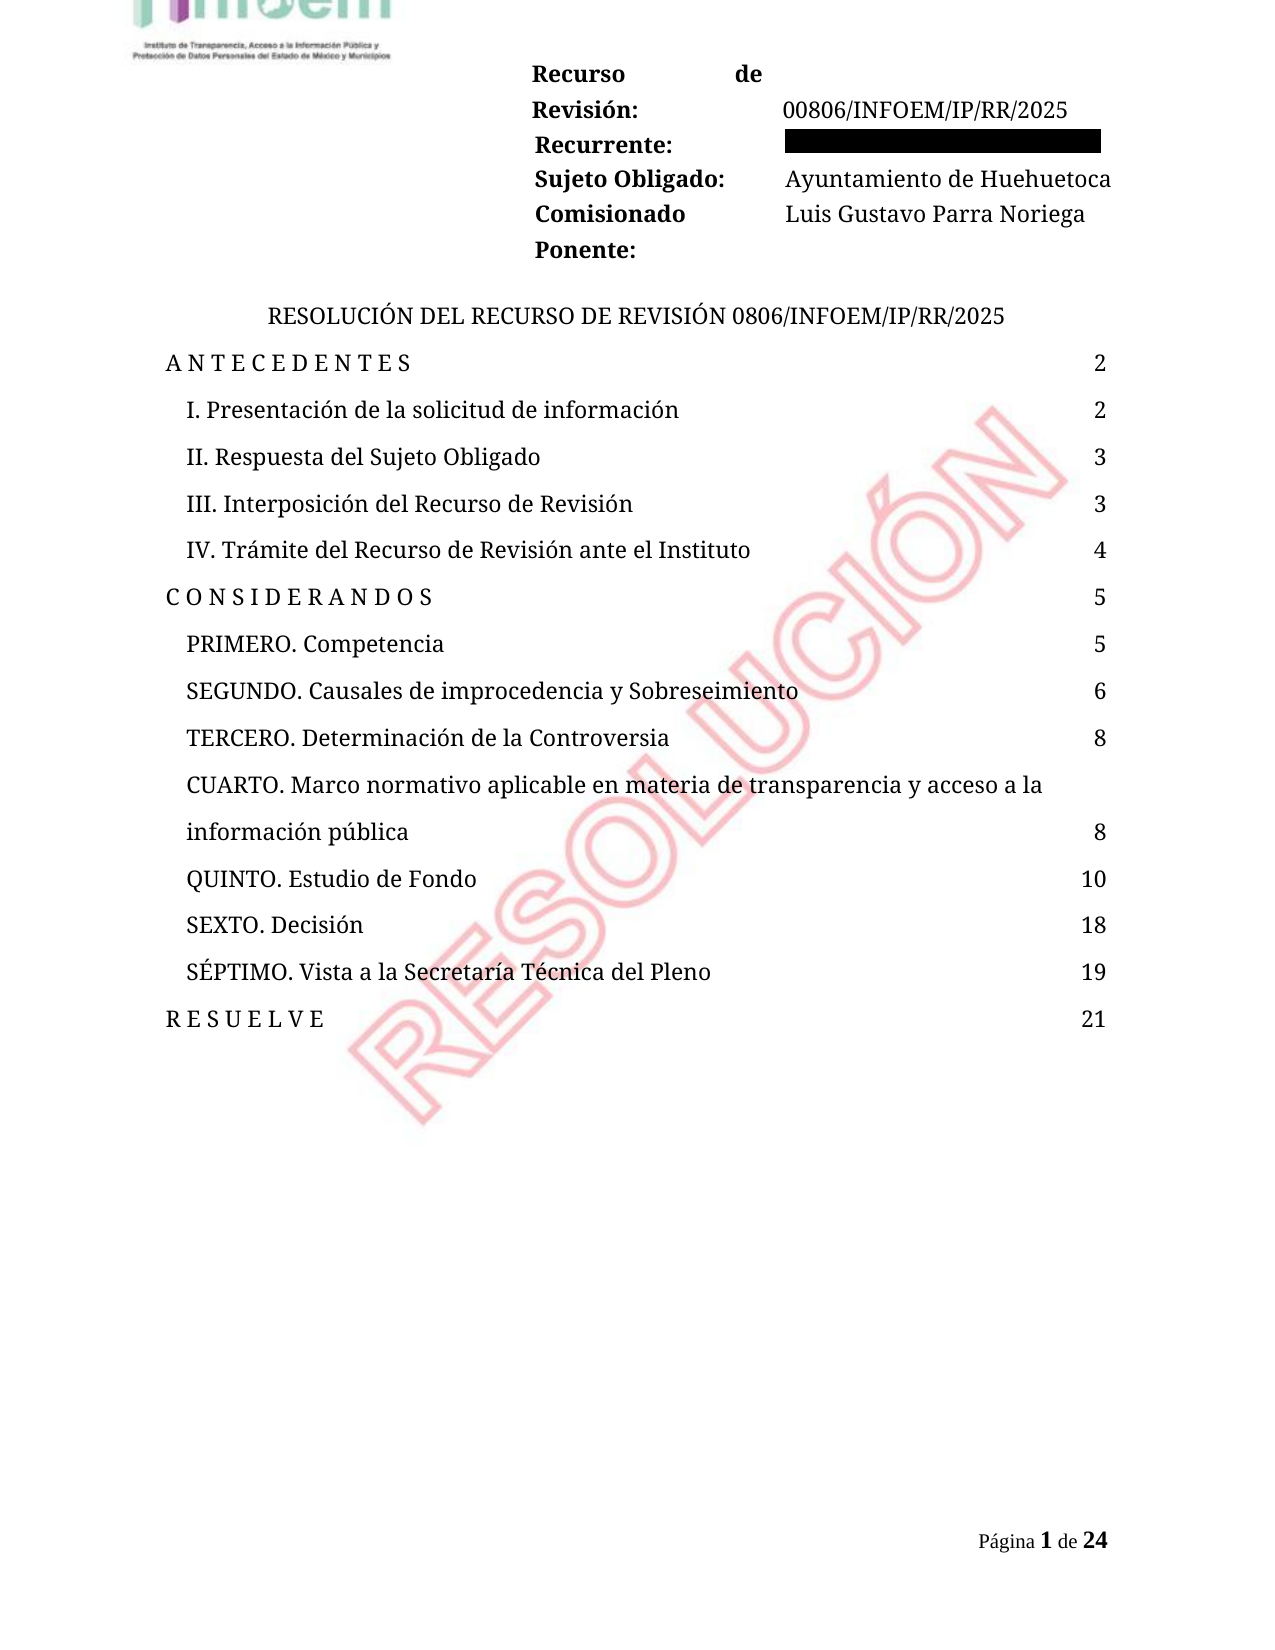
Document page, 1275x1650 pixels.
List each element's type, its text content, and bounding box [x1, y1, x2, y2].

picture [0, 0, 1275, 1641]
text RESOLUCIÓN DEL RECURSO DE REVISIÓN 0806/INFOEM/IP/RR/2025 [165, 300, 1107, 331]
